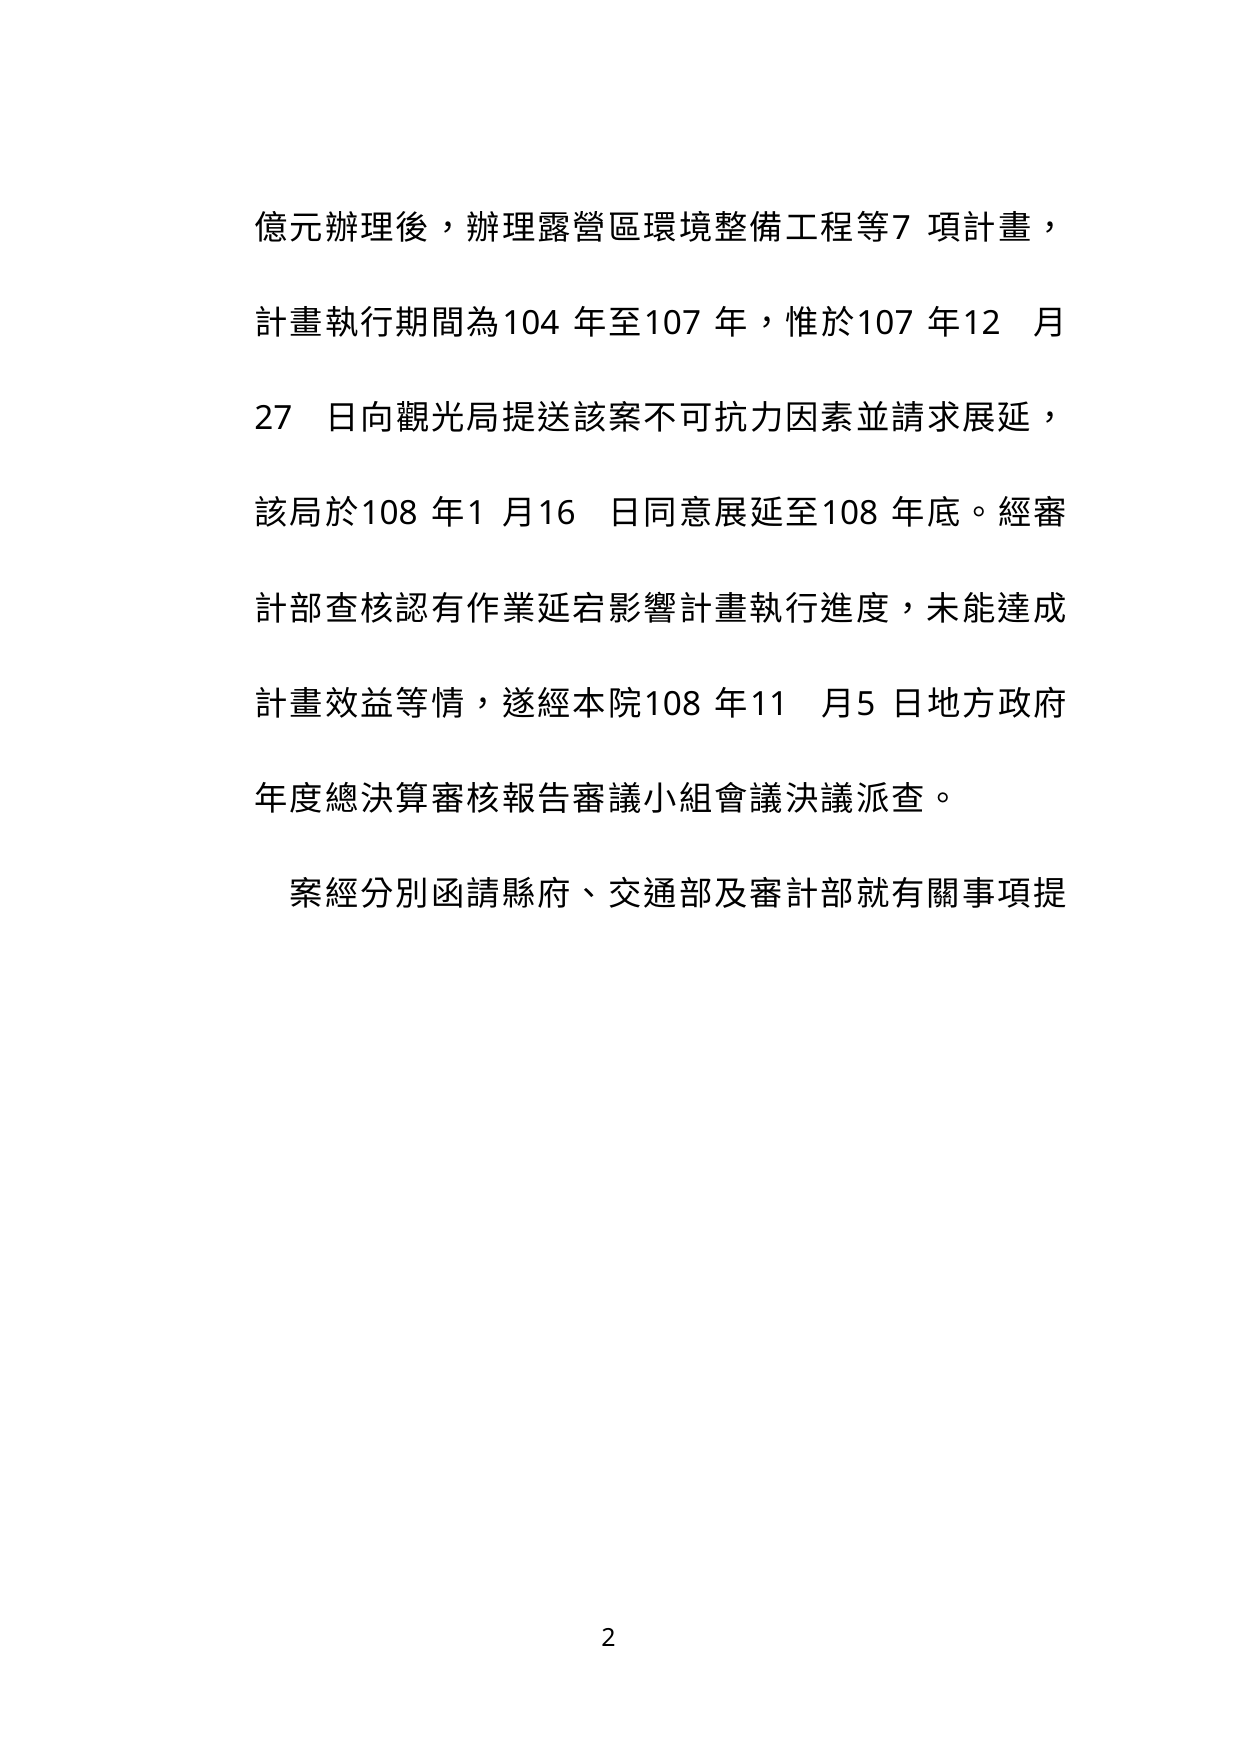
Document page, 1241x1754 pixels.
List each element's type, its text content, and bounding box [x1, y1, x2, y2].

text 案經分別函請縣府、交通部及審計部就有關事項提出說明併附佐證資料到院，為瞭解縣府跨域亮點計畫之規劃與執行、計畫申請展延、委託民間企業經營管理、本案改善與檢討，於109年3月6日前往現地履勘。復經前揭各機關分别於本院履勘後陸續補充書面說明及佐證資料到院，繼而持續蒐研相關參考文獻。茲據前揭各機關分別提供之相關書面說明、卷證、履勘座談會紀錄及參考資料，業調查竣事，茲臚列調查意見如下： [219, 844, 1069, 939]
